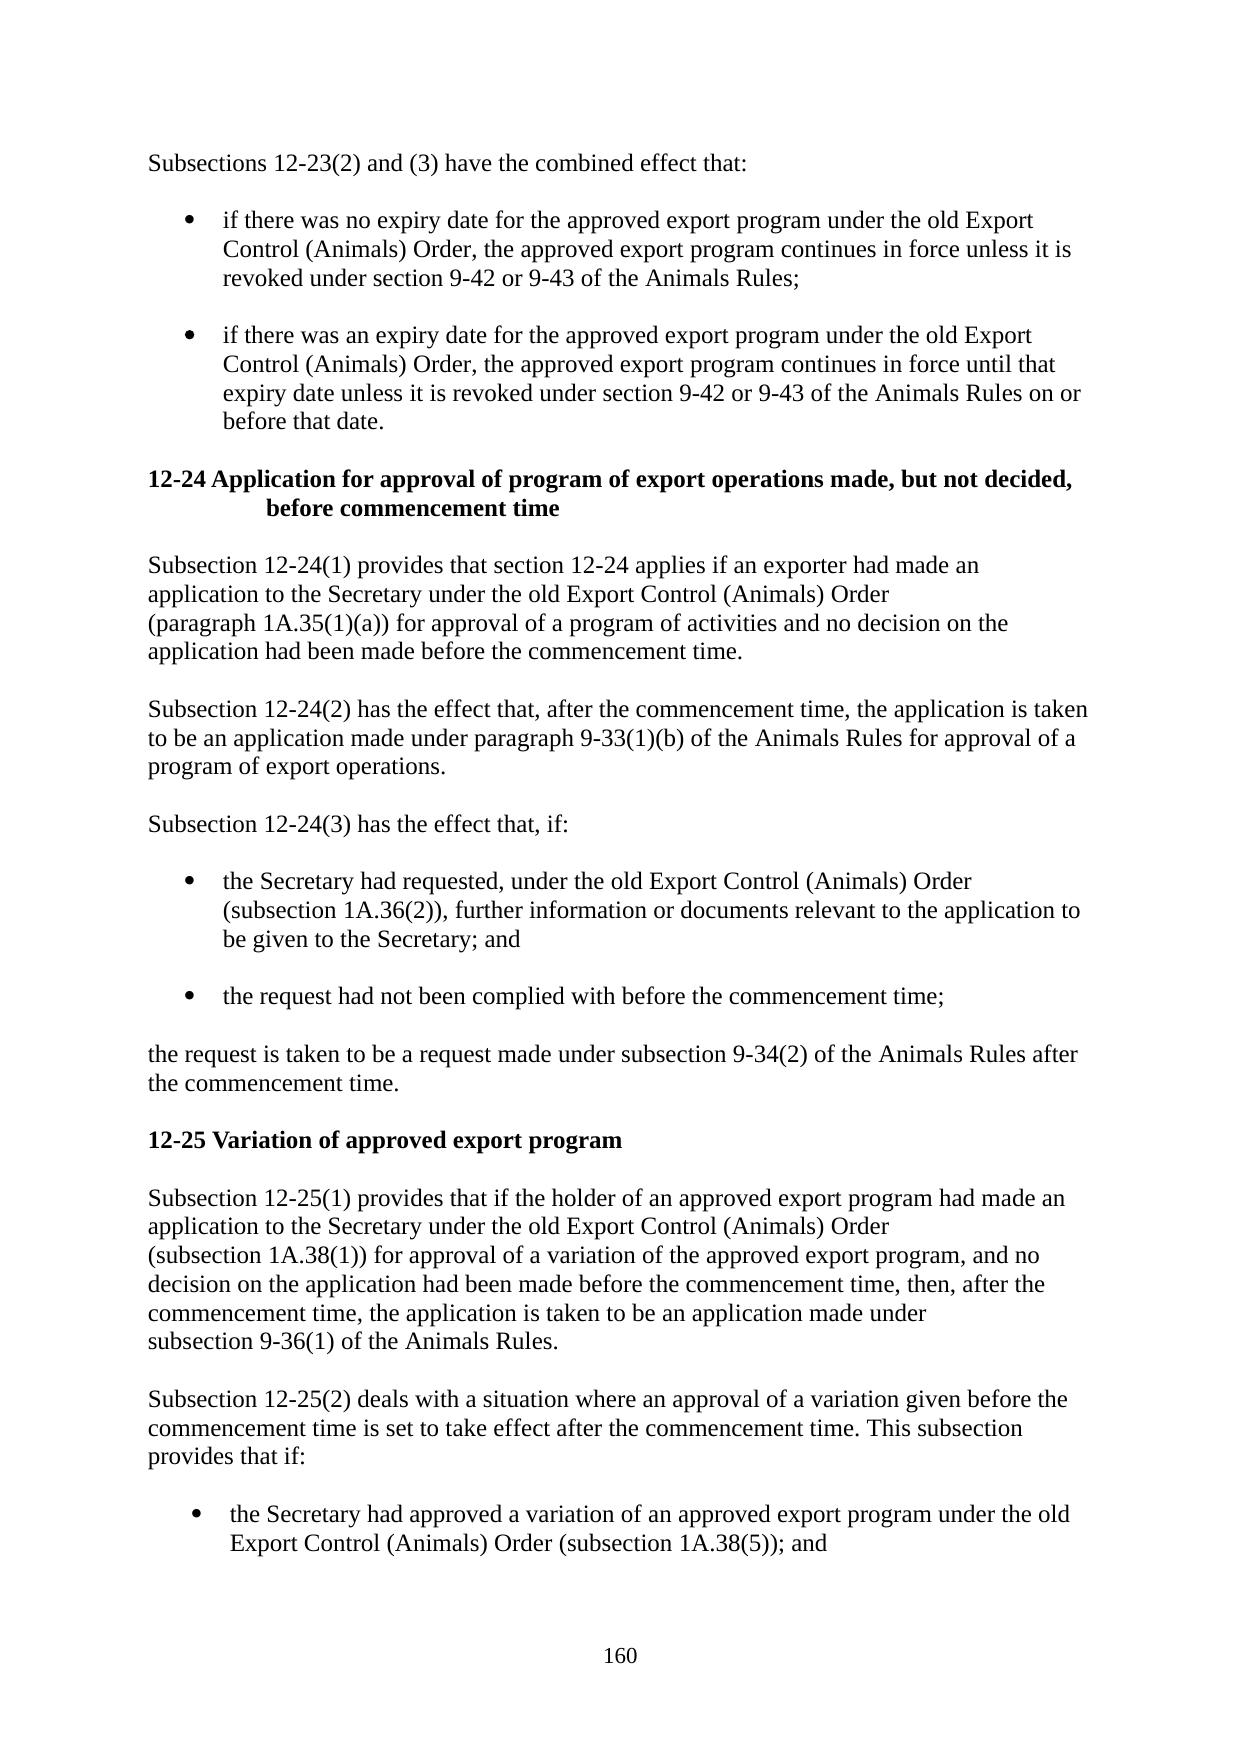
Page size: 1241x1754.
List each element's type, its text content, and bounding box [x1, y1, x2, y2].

list the Secretary had approved a variation of an approved export program under the old Export Control (Animals) Order (subsection 1A.38(5)); and [192, 1499, 1092, 1556]
text Subsection 12-24(3) has the effect that, if: [148, 809, 1092, 838]
list if there was an expiry date for the approved export program under the old Export Control (Animals) Order, the approved export program continues in force until that expiry date unless it is revoked under section 9-42 or 9-43 of the Animals Rules on or before that date. [185, 320, 1092, 435]
text Subsection 12-24(1) provides that section 12-24 applies if an exporter had made an application to the Secretary under the old Export Control (Animals) Order (paragraph 1A.35(1)(a)) for approval of a program of activities and no decision on the application had been made before the commencement time. [148, 550, 1092, 665]
list if there was no expiry date for the approved export program under the old Export Control (Animals) Order, the approved export program continues in force unless it is revoked under section 9-42 or 9-43 of the Animals Rules; [185, 205, 1092, 291]
list the Secretary had requested, under the old Export Control (Animals) Order (subsection 1A.36(2)), further information or documents relevant to the application to be given to the Secretary; and [185, 866, 1092, 953]
list the request had not been complied with before the commencement time; [185, 981, 1092, 1010]
text 12-25 Variation of approved export program [148, 1125, 1092, 1154]
text 12-24 Application for approval of program of export operations made, but not decided, before commencement time [148, 464, 1092, 521]
text the request is taken to be a request made under subsection 9-34(2) of the Animals Rules after the commencement time. [148, 1039, 1092, 1096]
text Subsections 12-23(2) and (3) have the combined effect that: [148, 148, 1092, 176]
text Subsection 12-25(2) deals with a situation where an approval of a variation given before the commencement time is set to take effect after the commencement time. This subsection provides that if: [148, 1384, 1092, 1470]
text Subsection 12-24(2) has the effect that, after the commencement time, the application is taken to be an application made under paragraph 9-33(1)(b) of the Animals Rules for approval of a program of export operations. [148, 694, 1092, 780]
text Subsection 12-25(1) provides that if the holder of an approved export program had made an application to the Secretary under the old Export Control (Animals) Order (subsection 1A.38(1)) for approval of a variation of the approved export program, and no decision on the application had been made before the commencement time, then, after the commencement time, the application is taken to be an application made under subsection 9-36(1) of the Animals Rules. [148, 1183, 1092, 1355]
